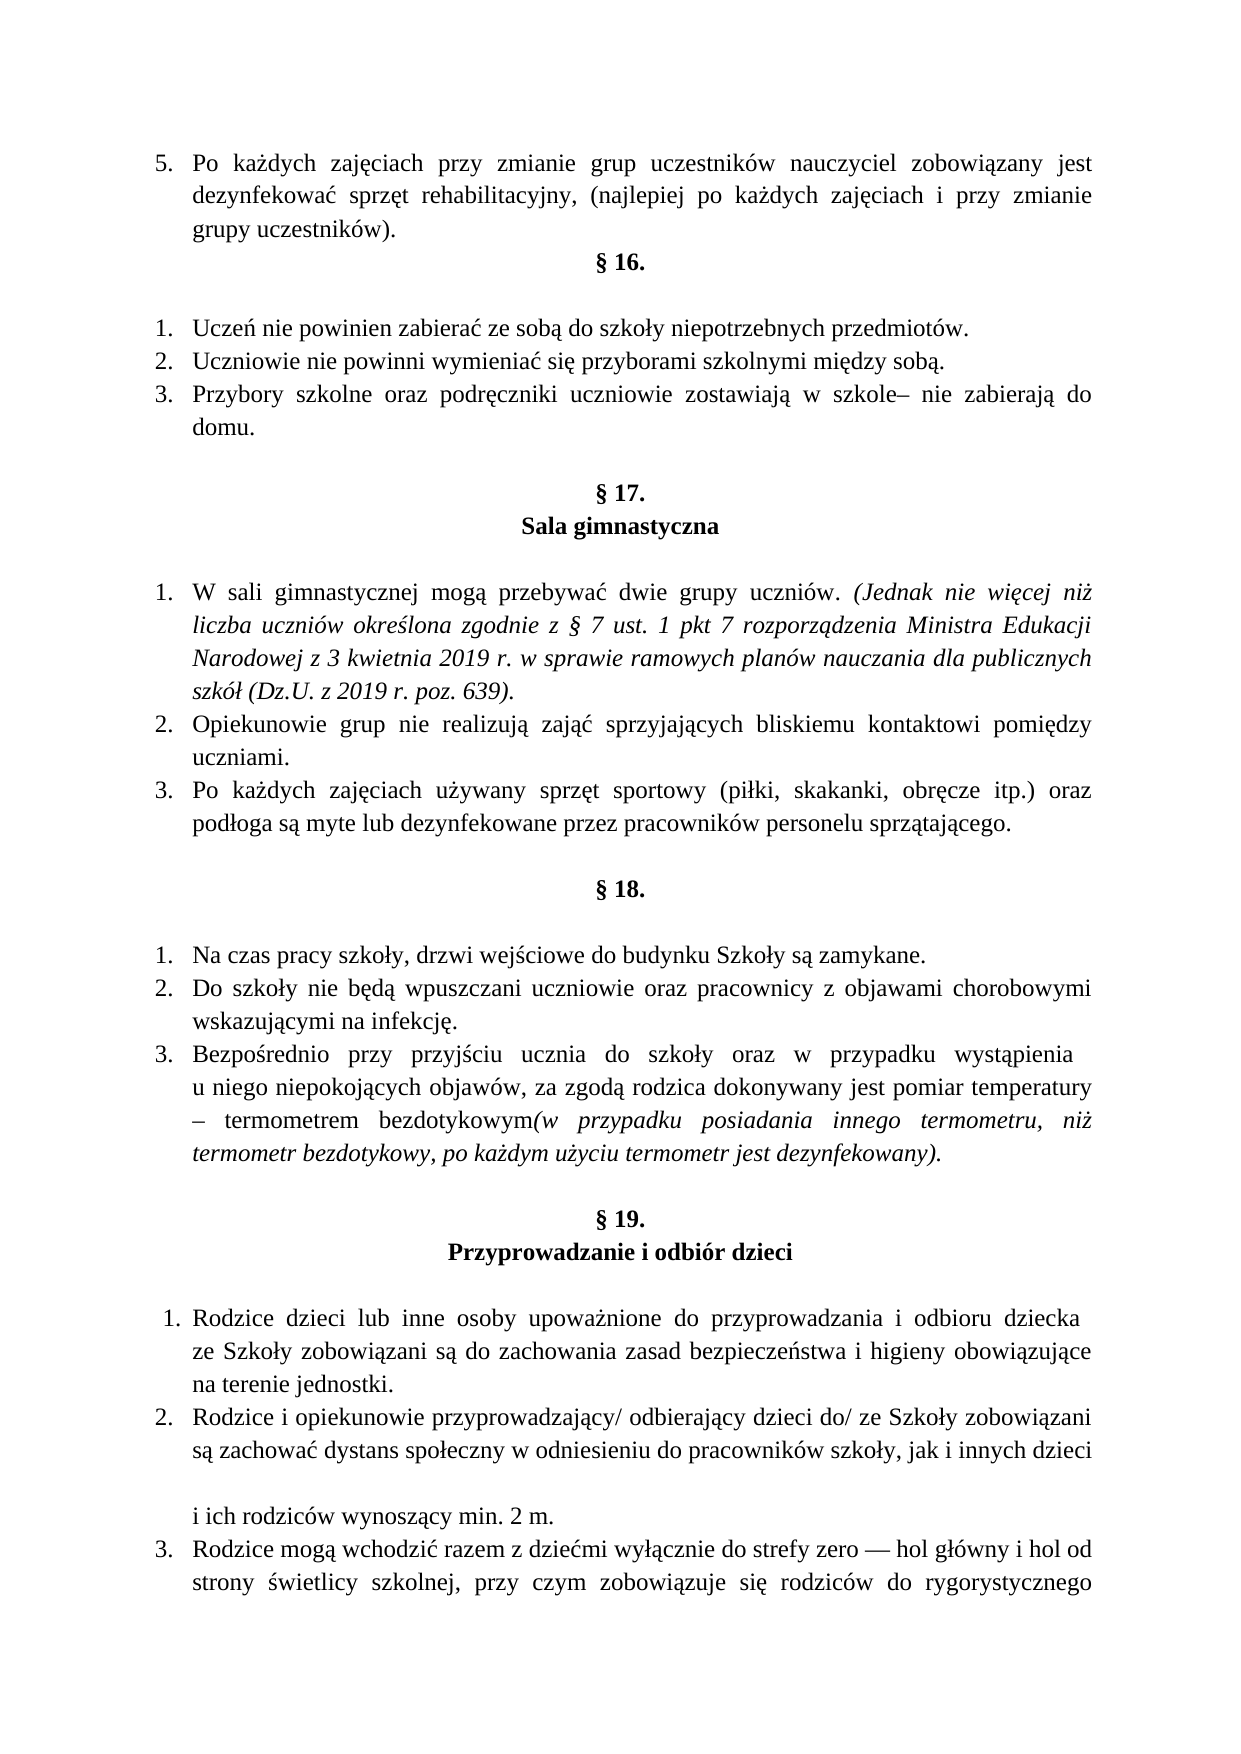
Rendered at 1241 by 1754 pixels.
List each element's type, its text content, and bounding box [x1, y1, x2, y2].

list W sali gimnastycznej mogą przebywać dwie grupy uczniów. (Jednak nie więcej niż liczba uczniów określona zgodnie z § 7 ust. 1 pkt 7 rozporządzenia Ministra Edukacji Narodowej z 3 kwietnia 2019 r. w sprawie ramowych planów nauczania dla publicznych szkół (Dz.U. z 2019 r. poz. 639). [154, 577, 1093, 705]
list Uczeń nie powinien zabierać ze sobą do szkoły niepotrzebnych przedmiotów. [154, 313, 1093, 341]
list § 18. [148, 874, 1093, 903]
list Bezpośrednio przy przyjściu ucznia do szkoły oraz w przypadku wystąpienia u niego niepokojących objawów, za zgodą rodzica dokonywany jest pomiar temperatury – termometrem bezdotykowym(w przypadku posiadania innego termometru, niż termometr bezdotykowy, po każdym użyciu termometr jest dezynfekowany). [154, 1039, 1093, 1167]
list Opiekunowie grup nie realizują zająć sprzyjających bliskiemu kontaktowi pomiędzy uczniami. [154, 709, 1093, 771]
list § 16. [148, 247, 1093, 275]
list Po każdych zajęciach używany sprzęt sportowy (piłki, skakanki, obręcze itp.) oraz podłoga są myte lub dezynfekowane przez pracowników personelu sprzątającego. [154, 775, 1093, 837]
list Sala gimnastyczna [148, 511, 1093, 539]
list Do szkoły nie będą wpuszczani uczniowie oraz pracownicy z objawami chorobowymi wskazującymi na infekcję. [154, 973, 1093, 1035]
list § 19. [148, 1204, 1093, 1233]
list Uczniowie nie powinni wymieniać się przyborami szkolnymi między sobą. [154, 346, 1093, 374]
list Rodzice i opiekunowie przyprowadzający/ odbierający dzieci do/ ze Szkoły zobowiązani są zachować dystans społeczny w odniesieniu do pracowników szkoły, jak i innych dzieci i ich rodziców wynoszący min. 2 m. [154, 1402, 1093, 1530]
list Na czas pracy szkoły, drzwi wejściowe do budynku Szkoły są zamykane. [154, 940, 1093, 969]
list Po każdych zajęciach przy zmianie grup uczestników nauczyciel zobowiązany jest dezynfekować sprzęt rehabilitacyjny, (najlepiej po każdych zajęciach i przy zmianie grupy uczestników). [154, 148, 1093, 242]
list Rodzice dzieci lub inne osoby upoważnione do przyprowadzania i odbioru dziecka ze Szkoły zobowiązani są do zachowania zasad bezpieczeństwa i higieny obowiązujące na terenie jednostki. [162, 1303, 1093, 1398]
text Przyprowadzanie i odbiór dzieci [148, 1237, 1093, 1266]
list Przybory szkolne oraz podręczniki uczniowie zostawiają w szkole– nie zabierają do domu. [154, 379, 1093, 441]
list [154, 1534, 1093, 1596]
list § 17. [148, 478, 1093, 507]
